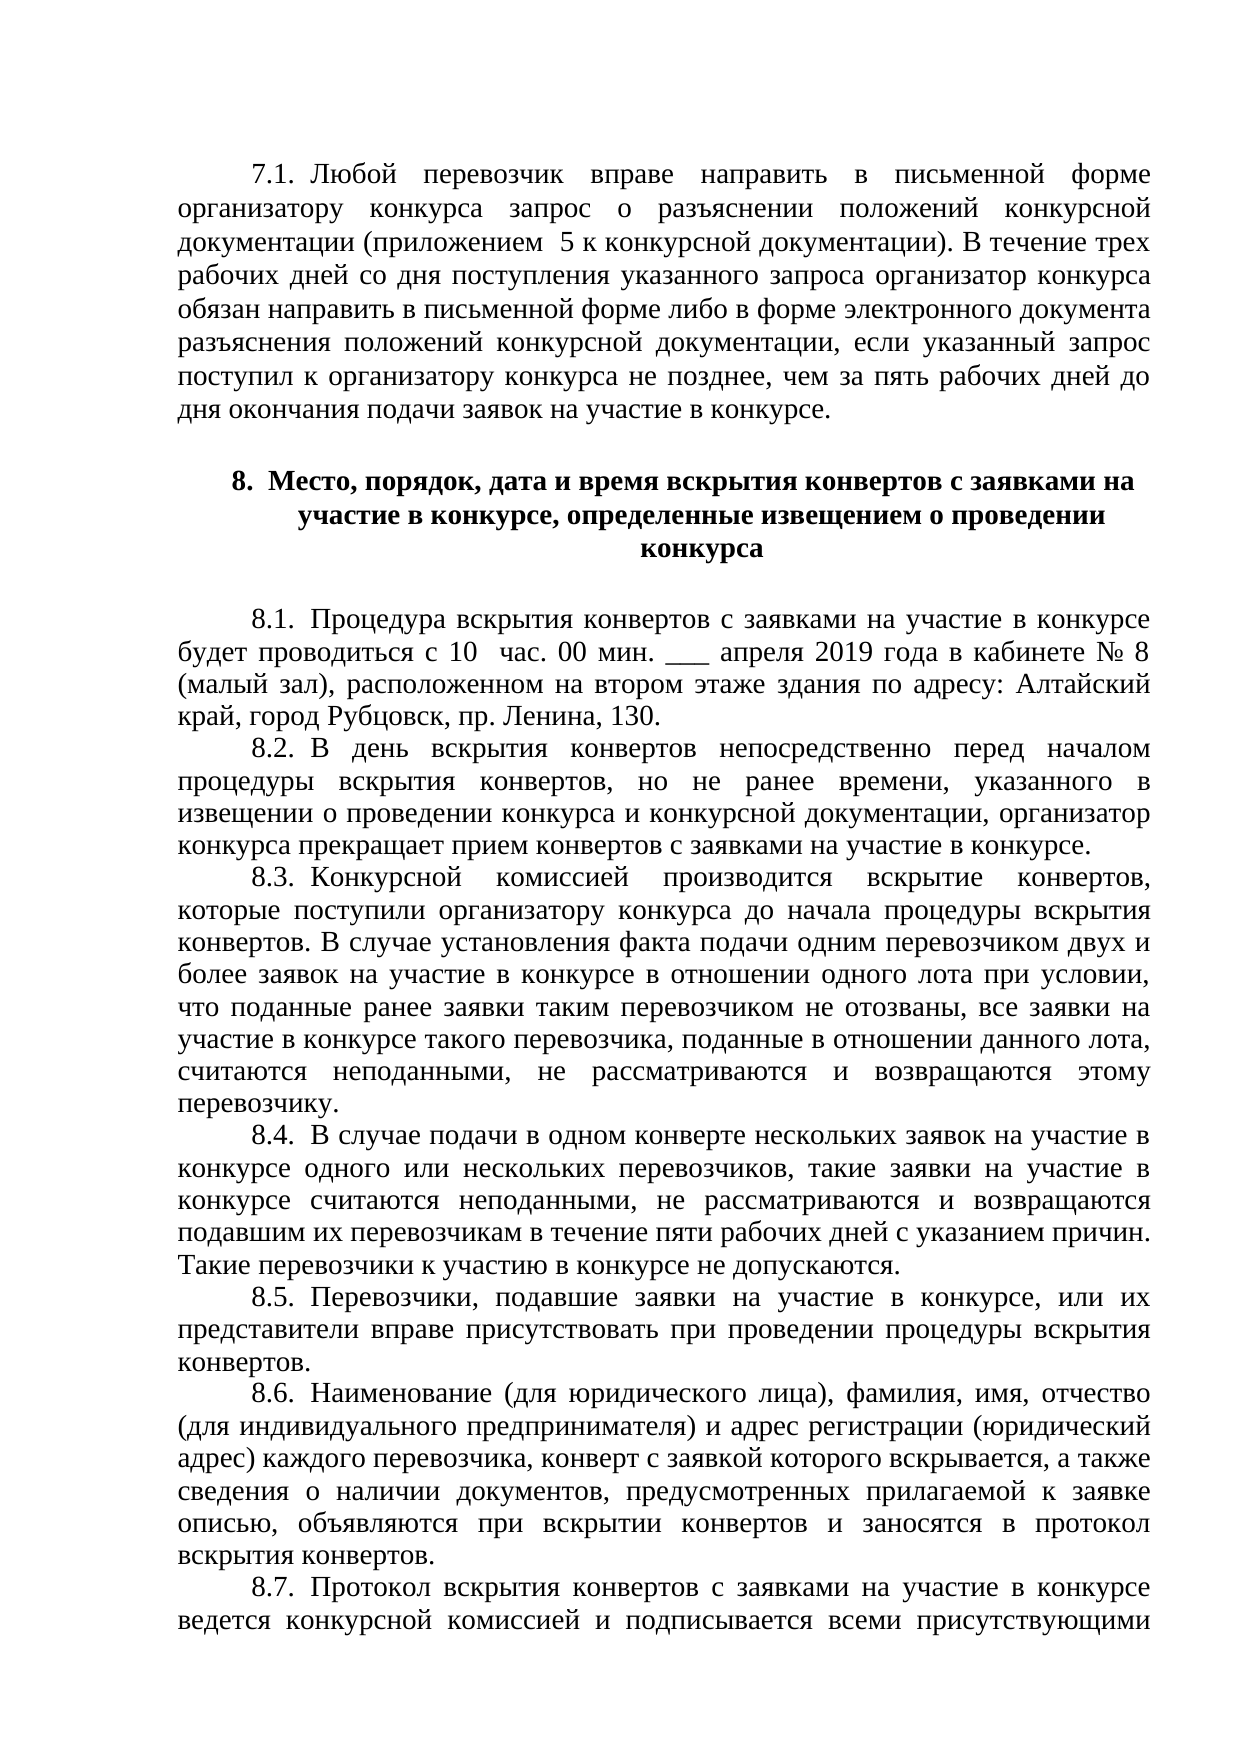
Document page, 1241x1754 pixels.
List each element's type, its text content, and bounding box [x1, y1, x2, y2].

list Наименование (для юридического лица), фамилия, имя, отчество (для индивидуального предпринимателя) и адрес регистрации (юридический адрес) каждого перевозчика, конверт с заявкой которого вскрывается, а также сведения о наличии документов, предусмотренных прилагаемой к заявке описью, объявляются при вскрытии конвертов и заносятся в протокол вскрытия конвертов. [177, 1377, 1152, 1571]
list Конкурсной комиссией производится вскрытие конвертов, которые поступили организатору конкурса до начала процедуры вскрытия конвертов. В случае установления факта подачи одним перевозчиком двух и более заявок на участие в конкурсе в отношении одного лота при условии, что поданные ранее заявки таким перевозчиком не отозваны, все заявки на участие в конкурсе такого перевозчика, поданные в отношении данного лота, считаются неподанными, не рассматриваются и возвращаются этому перевозчику. [177, 861, 1152, 1119]
list Перевозчики, подавшие заявки на участие в конкурсе, или их представители вправе присутствовать при проведении процедуры вскрытия конвертов. [177, 1280, 1152, 1377]
list Любой перевозчик вправе направить в письменной форме организатору конкурса запрос о разъяснении положений конкурсной документации (приложением 5 к конкурсной документации). В течение трех рабочих дней со дня поступления указанного запроса организатор конкурса обязан направить в письменной форме либо в форме электронного документа разъяснения положений конкурсной документации, если указанный запрос поступил к организатору конкурса не позднее, чем за пять рабочих дней до дня окончания подачи заявок на участие в конкурсе. [177, 157, 1152, 425]
list Место, порядок, дата и время вскрытия конвертов с заявками на участие в конкурсе, определенные извещением о проведении конкурса [215, 463, 1152, 564]
list В случае подачи в одном конверте нескольких заявок на участие в конкурсе одного или нескольких перевозчиков, такие заявки на участие в конкурсе считаются неподанными, не рассматриваются и возвращаются подавшим их перевозчикам в течение пяти рабочих дней с указанием причин. Такие перевозчики к участию в конкурсе не допускаются. [177, 1119, 1152, 1280]
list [177, 1571, 1152, 1635]
list Процедура вскрытия конвертов с заявками на участие в конкурсе будет проводиться с 10 час. 00 мин. ___ апреля 2019 года в кабинете № 8 (малый зал), расположенном на втором этаже здания по адресу: Алтайский край, город Рубцовск, пр. Ленина, 130. [177, 603, 1152, 732]
list В день вскрытия конвертов непосредственно перед началом процедуры вскрытия конвертов, но не ранее времени, указанного в извещении о проведении конкурса и конкурсной документации, организатор конкурса прекращает прием конвертов с заявками на участие в конкурсе. [177, 732, 1152, 861]
